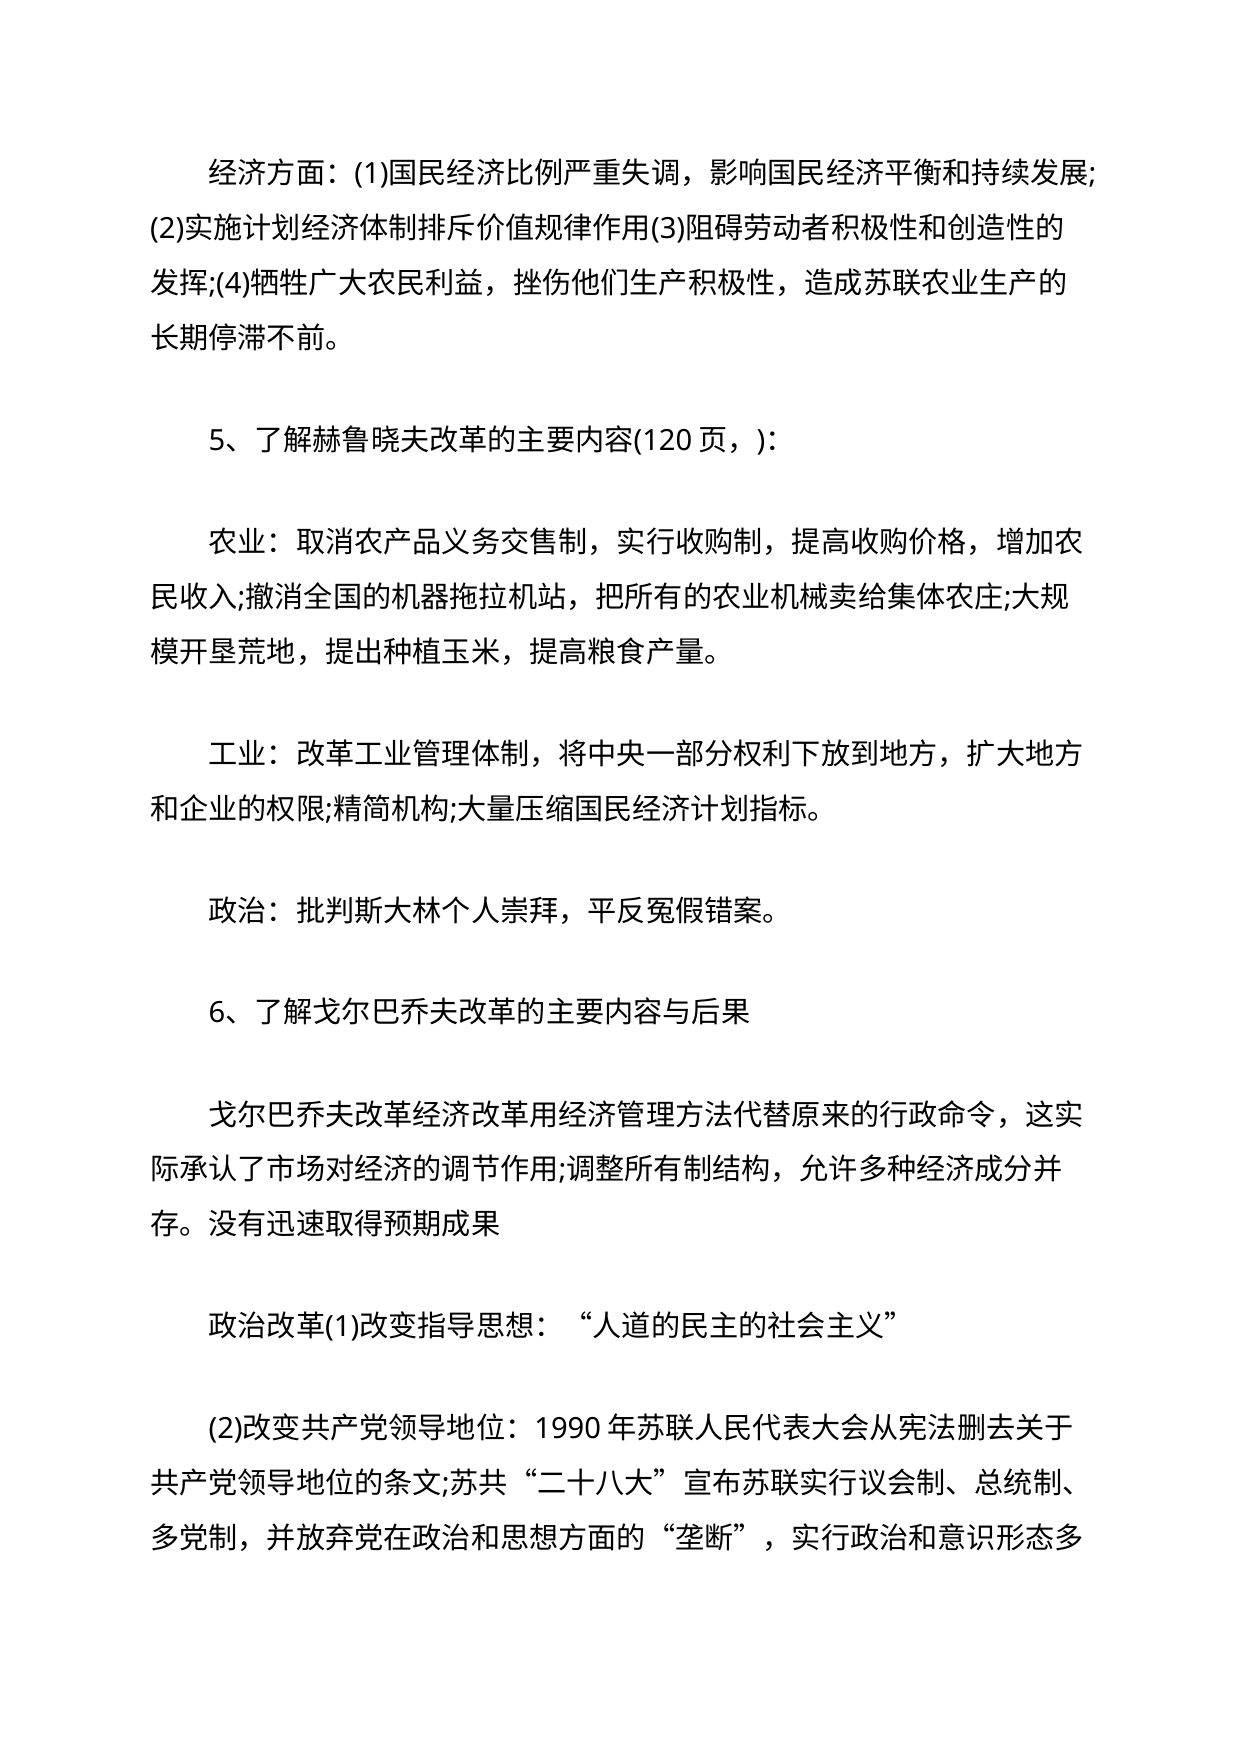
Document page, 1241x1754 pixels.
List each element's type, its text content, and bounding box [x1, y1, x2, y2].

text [150, 1405, 1090, 1557]
text 6、了解戈尔巴乔夫改革的主要内容与后果 [150, 989, 1090, 1031]
text 戈尔巴乔夫改革经济改革用经济管理方法代替原来的行政命令，这实际承认了市场对经济的调节作用;调整所有制结构，允许多种经济成分并存。没有迅速取得预期成果 [150, 1091, 1090, 1243]
text 工业：改革工业管理体制，将中央一部分权利下放到地方，扩大地方和企业的权限;精简机构;大量压缩国民经济计划指标。 [150, 730, 1090, 828]
text 经济方面：(1)国民经济比例严重失调，影响国民经济平衡和持续发展;(2)实施计划经济体制排斥价值规律作用(3)阻碍劳动者积极性和创造性的发挥;(4)牺牲广大农民利益，挫伤他们生产积极性，造成苏联农业生产的长期停滞不前。 [150, 150, 1090, 357]
text 政治：批判斯大林个人崇拜，平反冤假错案。 [150, 887, 1090, 929]
text 政治改革(1)改变指导思想：“人道的民主的社会主义” [150, 1303, 1090, 1345]
text 5、了解赫鲁晓夫改革的主要内容(120页，)： [150, 417, 1090, 459]
text 农业：取消农产品义务交售制，实行收购制，提高收购价格，增加农民收入;撤消全国的机器拖拉机站，把所有的农业机械卖给集体农庄;大规模开垦荒地，提出种植玉米，提高粮食产量。 [150, 519, 1090, 671]
